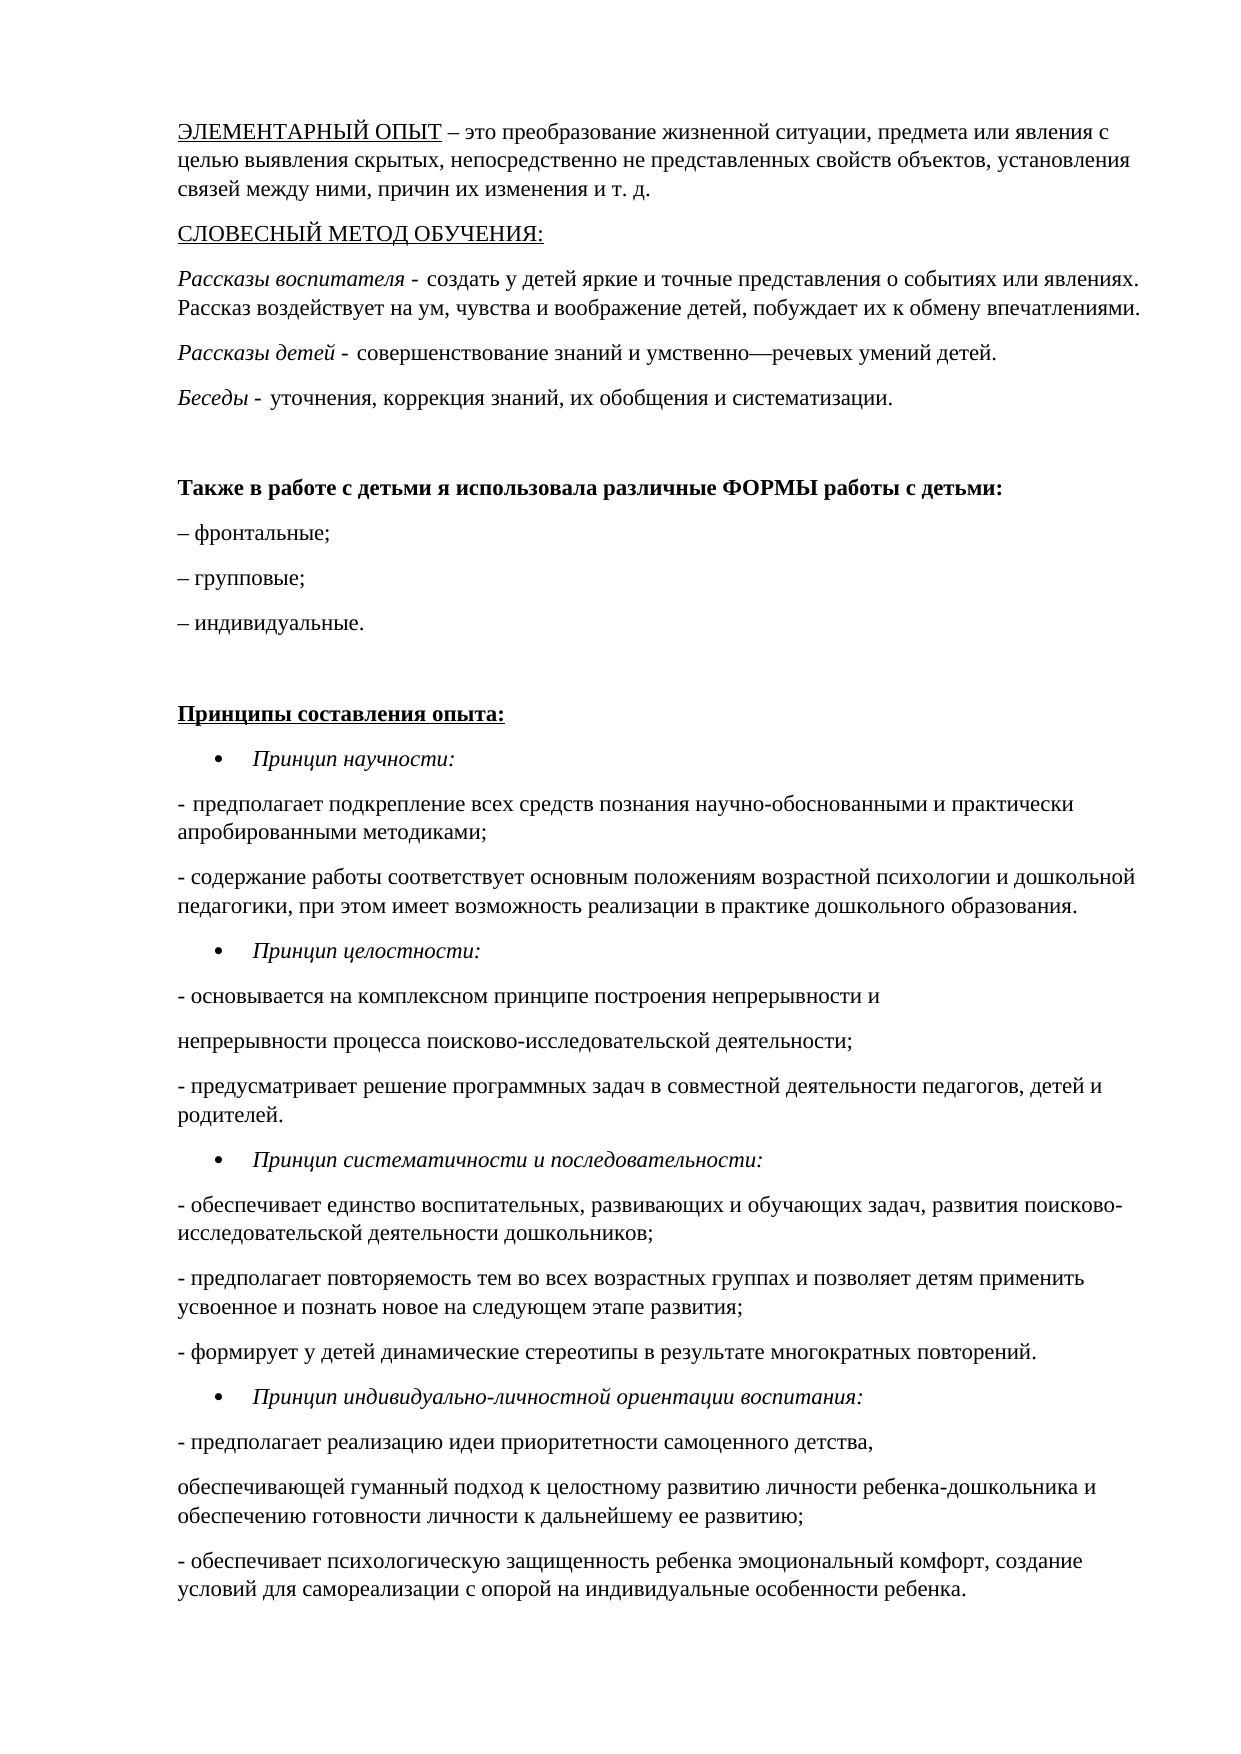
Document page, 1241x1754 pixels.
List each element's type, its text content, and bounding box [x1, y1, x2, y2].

text - предполагает реализацию идеи приоритетности самоценного детства, [177, 1428, 1152, 1454]
text - предполагает повторяемость тем во всех возрастных группах и позволяет детям применить усвоенное и познать новое на следующем этапе развития; [177, 1264, 1152, 1319]
text Беседы - уточнения, коррекция знаний, их обобщения и систематизации. [177, 384, 1152, 410]
text - предусматривает решение программных задач в совместной деятельности педагогов, детей и родителей. [177, 1072, 1152, 1127]
list Принцип научности: [215, 745, 1152, 771]
text - содержание работы соответствует основным положениям возрастной психологии и дошкольной педагогики, при этом имеет возможность реализации в практике дошкольного образования. [177, 863, 1152, 918]
text – фронтальные; [177, 519, 1152, 546]
list Принцип индивидуально-личностной ориентации воспитания: [215, 1383, 1152, 1409]
text обеспечивающей гуманный подход к целостному развитию личности ребенка-дошкольника и обеспечению готовности личности к дальнейшему ее развитию; [177, 1473, 1152, 1528]
text – индивидуальные. [177, 609, 1152, 636]
text непрерывности процесса поисково-исследовательской деятельности; [177, 1027, 1152, 1053]
text СЛОВЕСНЫЙ МЕТОД ОБУЧЕНИЯ: [177, 220, 1152, 246]
text - формирует у детей динамические стереотипы в результате многократных повторений. [177, 1338, 1152, 1364]
list Принцип систематичности и последовательности: [215, 1146, 1152, 1172]
text Также в работе с детьми я использовала различные ФОРМЫ работы с детьми: [177, 474, 1152, 500]
text - обеспечивает психологическую защищенность ребенка эмоциональный комфорт, создание условий для самореализации с опорой на индивидуальные особенности ребенка. [177, 1547, 1152, 1602]
text ЭЛЕМЕНТАРНЫЙ ОПЫТ – это преобразование жизненной ситуации, предмета или явления с целью выявления скрытых, непосредственно не представленных свойств объектов, установления связей между ними, причин их изменения и т. д. [177, 118, 1152, 201]
text - обеспечивает единство воспитательных, развивающих и обучающих задач, развития поисково-исследовательской деятельности дошкольников; [177, 1191, 1152, 1246]
text Принципы составления опыта: [177, 699, 1152, 726]
text Рассказы воспитателя - создать у детей яркие и точные представления о событиях или явлениях. Рассказ воздействует на ум, чувства и воображение детей, побуждает их к обмену впечатлениями. [177, 265, 1152, 320]
text - основывается на комплексном принципе построения непрерывности и [177, 982, 1152, 1008]
list Принцип целостности: [215, 937, 1152, 963]
text – групповые; [177, 564, 1152, 591]
text Рассказы детей - совершенствование знаний и умственно—речевых умений детей. [177, 339, 1152, 365]
text - предполагает подкрепление всех средств познания научно-обоснованными и практически апробированными методиками; [177, 790, 1152, 844]
